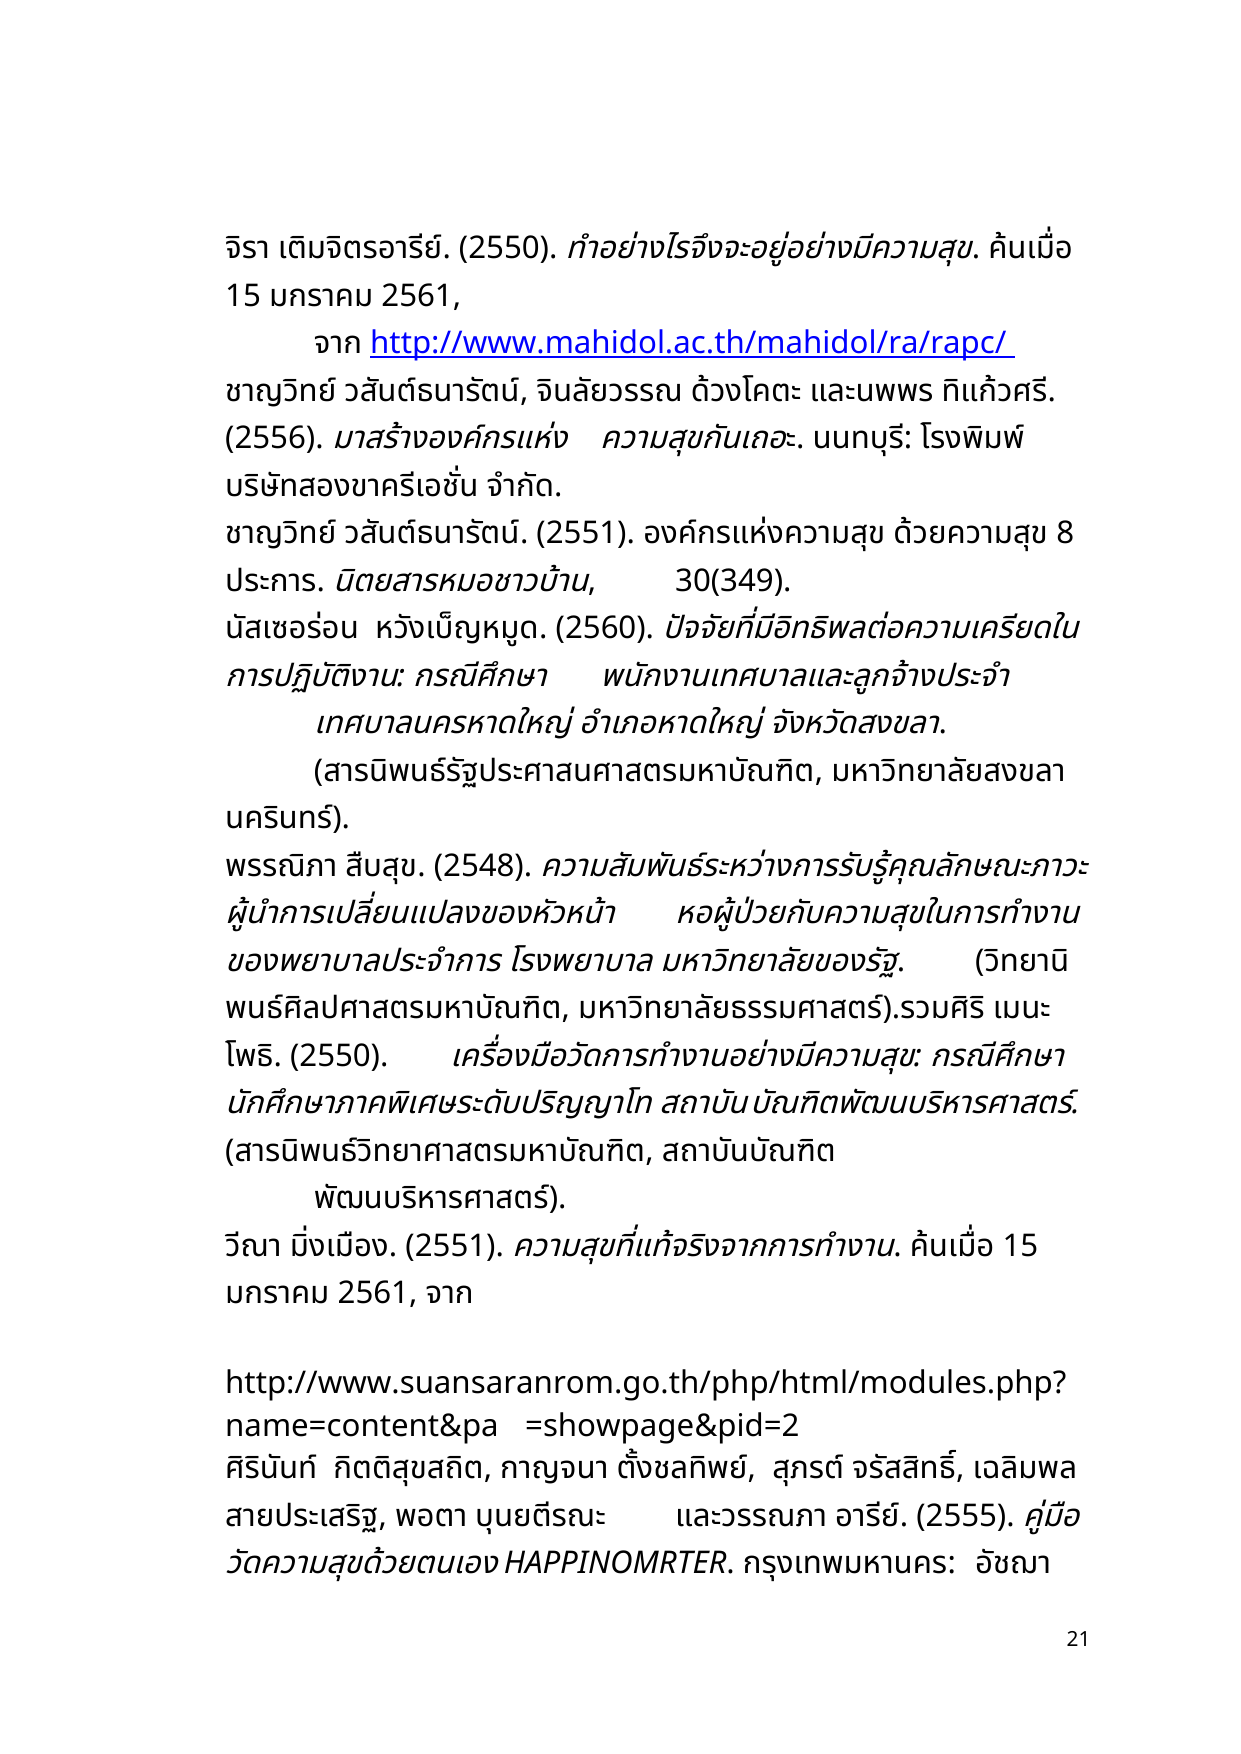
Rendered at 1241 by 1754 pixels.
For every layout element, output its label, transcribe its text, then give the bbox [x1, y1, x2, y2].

list พรรณิภา สืบสุข. (2548). ความสัมพันธ์ระหว่างการรับรู้คุณลักษณะภาวะผู้นําการเปลี่ยนแปลงของหัวหน้า หอผู้ป่วยกับความสุขในการทํางานของพยาบาลประจําการ โรงพยาบาล มหาวิทยาลัยของรัฐ. (วิทยานิพนธ์ศิลปศาสตรมหาบัณฑิต, มหาวิทยาลัยธรรมศาสตร์).รวมศิริ เมนะโพธิ. (2550). เครื่องมือวัดการทำงานอย่างมีความสุข: กรณีศึกษานักศึกษาภาคพิเศษระดับปริญญาโท สถาบัน บัณฑิตพัฒนบริหารศาสตร์. (สารนิพนธ์วิทยาศาสตรมหาบัณฑิต, สถาบันบัณฑิต [225, 842, 1090, 1175]
list วีณา มิ่งเมือง. (2551). ความสุขที่แท้จริงจากการทํางาน. ค้นเมื่อ 15 มกราคม 2561, จาก http://www.suansaranrom.go.th/php/html/modules.php?name=content&pa =showpage&pid=2 [225, 1222, 1090, 1445]
list จาก http://www.mahidol.ac.th/mahidol/ra/rapc/ [225, 320, 1090, 367]
list พัฒนบริหารศาสตร์). [225, 1175, 1090, 1222]
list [225, 1445, 1090, 1588]
list ชาญวิทย์ วสันต์ธนารัตน์. (2551). องค์กรแห่งความสุข ด้วยความสุข 8 ประการ. นิตยสารหมอชาวบ้าน, 30(349). [225, 510, 1090, 605]
list ชาญวิทย์ วสันต์ธนารัตน์, จินลัยวรรณ ด้วงโคตะ และนพพร ทิแก้วศรี. (2556). มาสร้างองค์กรแห่ง ความสุขกันเถอะ. นนทบุรี: โรงพิมพ์บริษัทสองขาครีเอชั่น จำกัด. [225, 367, 1090, 510]
list จิรา เติมจิตรอารีย์. (2550). ทําอย่างไรจึงจะอยู่อย่างมีความสุข. ค้นเมื่อ 15 มกราคม 2561, [225, 225, 1090, 320]
list นัสเซอร่อน หวังเบ็ญหมูด. (2560). ปัจจัยที่มีอิทธิพลต่อความเครียดในการปฏิบัติงาน: กรณีศึกษา พนักงานเทศบาลและลูกจ้างประจำ เทศบาลนครหาดใหญ่ อำเภอหาดใหญ่ จังหวัดสงขลา. [225, 605, 1090, 747]
list (สารนิพนธ์รัฐประศาสนศาสตรมหาบัณฑิต, มหาวิทยาลัยสงขลานครินทร์). [225, 747, 1090, 842]
